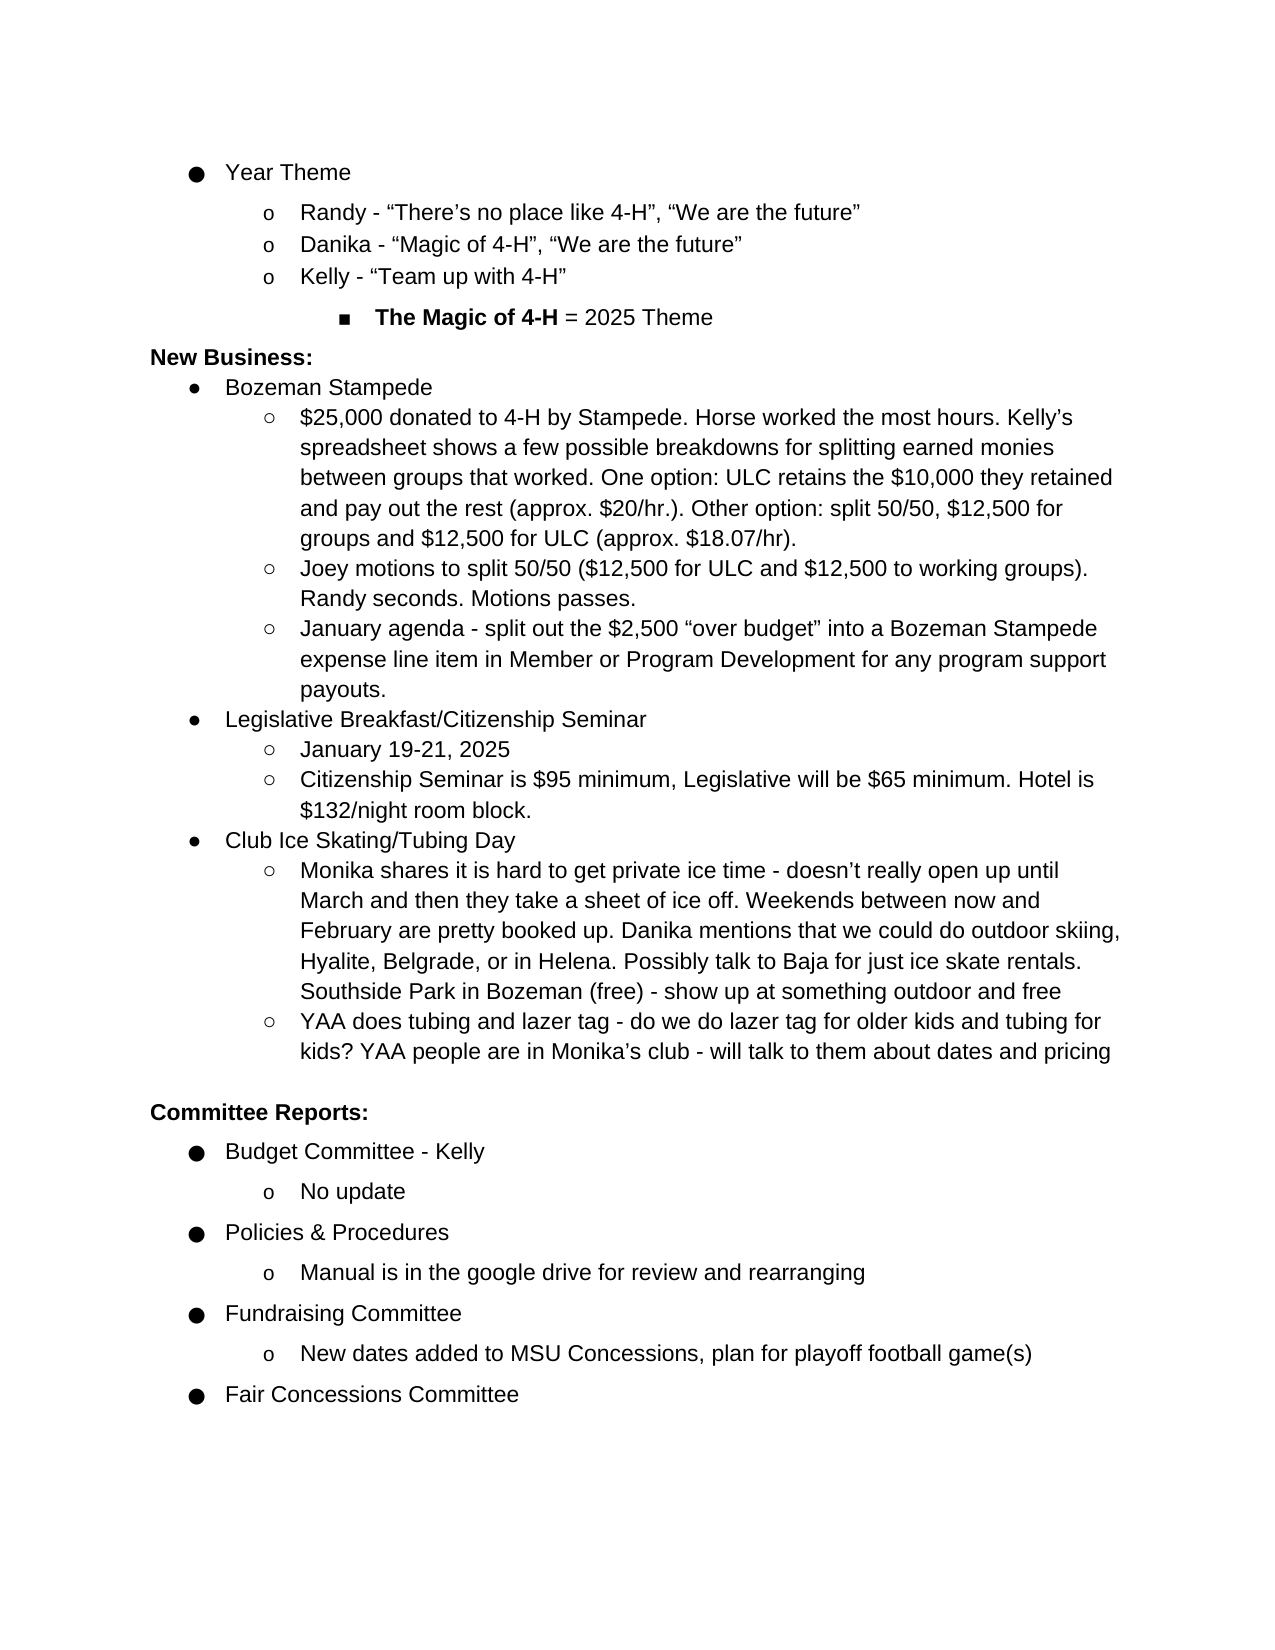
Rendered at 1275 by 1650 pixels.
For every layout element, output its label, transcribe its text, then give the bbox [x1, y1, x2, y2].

list Budget Committee - Kelly [187, 1129, 1125, 1172]
list Club Ice Skating/Tubing Day [187, 827, 1125, 853]
list Fundraising Committee [187, 1291, 1125, 1333]
list January agenda - split out the $2,500 “over budget” into a Bozeman Stampede expense line item in Member or Program Development for any program support payouts. [262, 615, 1125, 702]
list Fair Concessions Committee [187, 1371, 1125, 1414]
list Policies & Procedures [187, 1210, 1125, 1252]
list Danika - “Magic of 4-H”, “We are the future” [262, 231, 1125, 258]
list Manual is in the google drive for review and rearranging [262, 1259, 1125, 1286]
list January 19-21, 2025 [262, 736, 1125, 762]
list Bozeman Stampede [187, 374, 1125, 400]
text Committee Reports: [150, 1099, 1125, 1125]
list $25,000 donated to 4-H by Stampede. Horse worked the most hours. Kelly’s spreadsheet shows a few possible breakdowns for splitting earned monies between groups that worked. One option: ULC retains the $10,000 they retained and pay out the rest (approx. $20/hr.). Other option: split 50/50, $12,500 for groups and $12,500 for ULC (approx. $18.07/hr). [262, 404, 1125, 551]
list New dates added to MSU Concessions, plan for playoff football game(s) [262, 1339, 1125, 1367]
list Kelly - “Team up with 4-H” [262, 263, 1125, 290]
list Year Theme [187, 150, 1125, 193]
list The Magic of 4-H = 2025 Theme [337, 294, 1125, 337]
list YAA does tubing and lazer tag - do we do lazer tag for older kids and tubing for kids? YAA people are in Monika’s club - will talk to them about dates and pricing [262, 1008, 1125, 1064]
list No update [262, 1178, 1125, 1206]
text New Business: [150, 343, 1125, 370]
list Citizenship Seminar is $95 minimum, Legislative will be $65 minimum. Hotel is $132/night room block. [262, 766, 1125, 823]
list Monika shares it is hard to get private ice time - doesn’t really open up until March and then they take a sheet of ice off. Weekends between now and February are pretty booked up. Danika mentions that we could do outdoor skiing, Hyalite, Belgrade, or in Helena. Possibly talk to Baja for just ice skate rentals. Southside Park in Bozeman (free) - show up at something outdoor and free [262, 857, 1125, 1004]
list Legislative Breakfast/Citizenship Seminar [187, 706, 1125, 732]
list Joey motions to split 50/50 ($12,500 for ULC and $12,500 to working groups). Randy seconds. Motions passes. [262, 555, 1125, 611]
list Randy - “There’s no place like 4-H”, “We are the future” [262, 199, 1125, 227]
